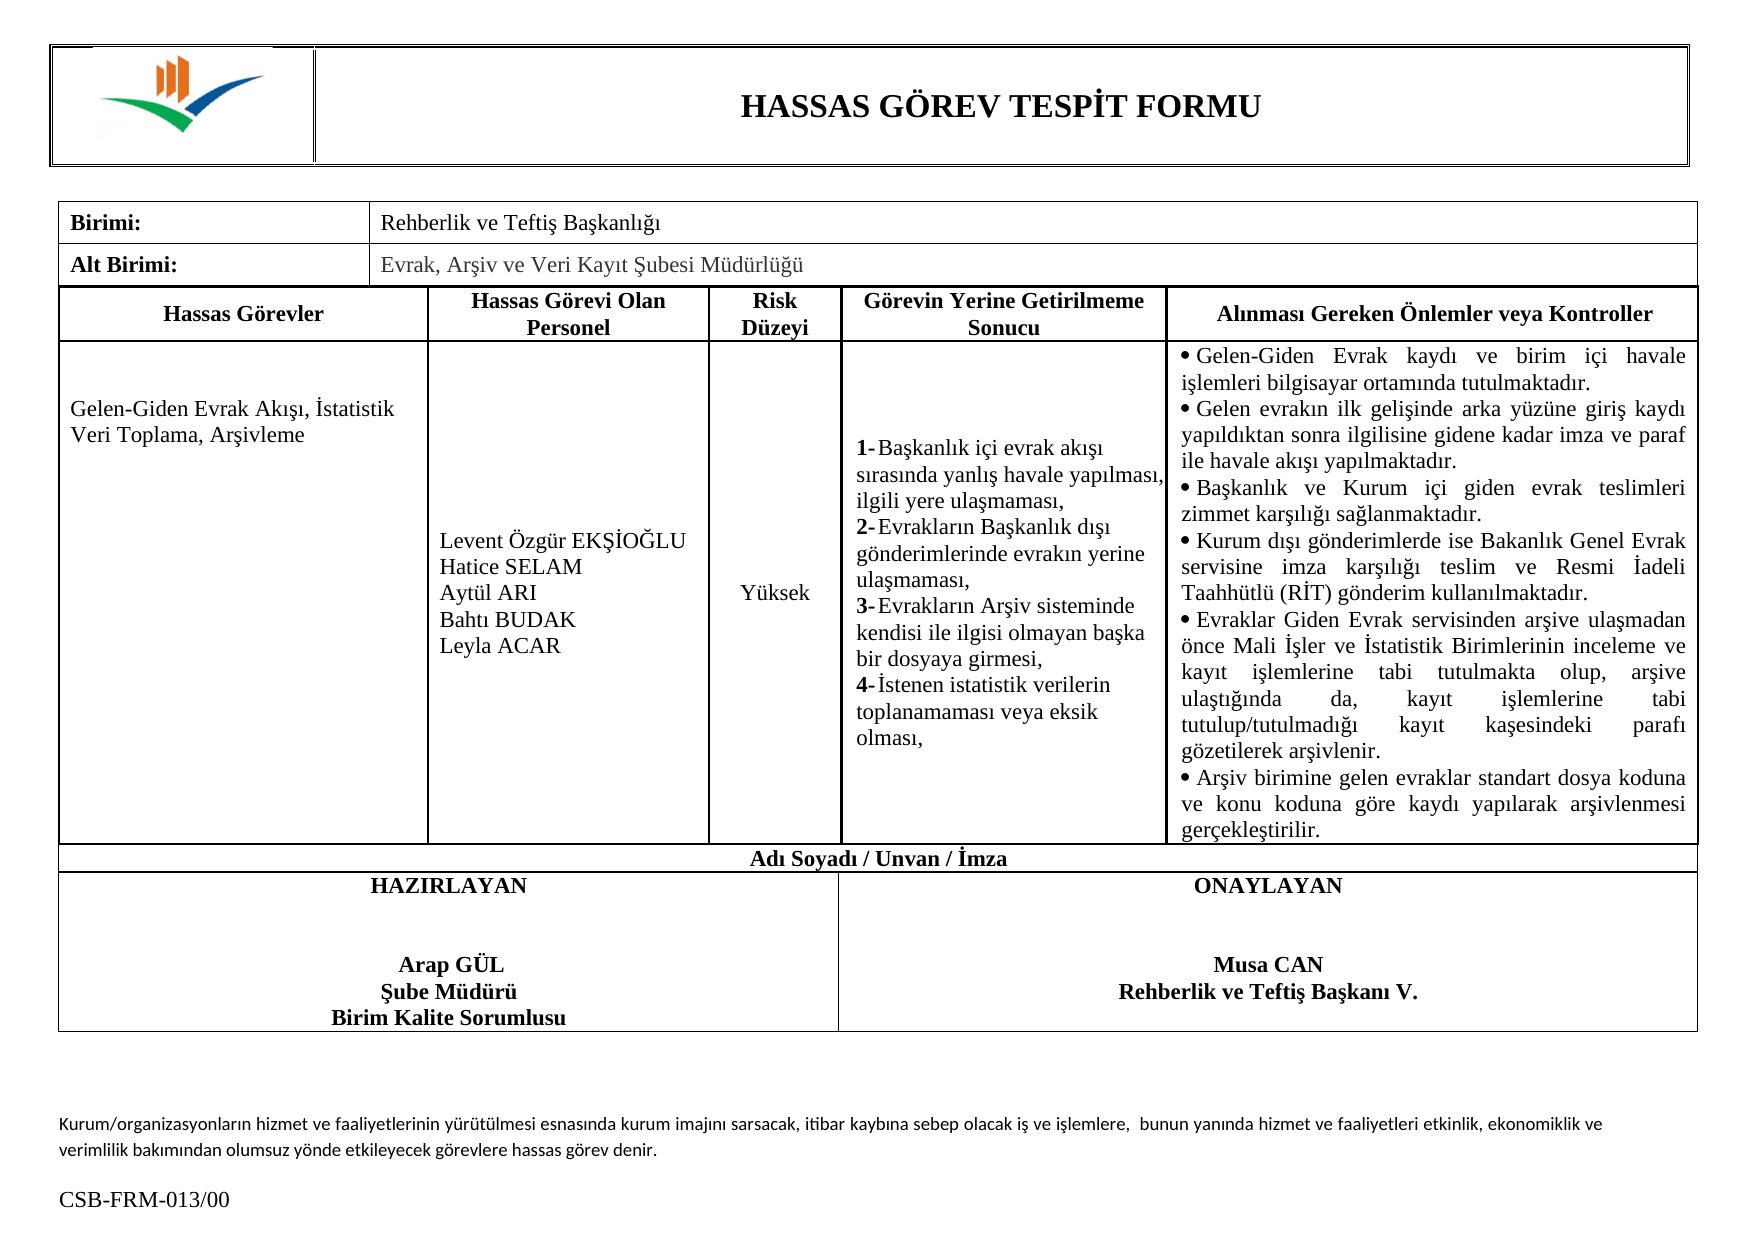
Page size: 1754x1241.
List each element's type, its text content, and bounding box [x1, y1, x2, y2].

table_cell Levent Özgür EKŞİOĞLU Hatice SELAM Aytül ARI Bahtı BUDAK Leyla ACAR [429, 342, 708, 843]
table_cell Hassas Görevler [60, 288, 427, 340]
table_cell Gelen-Giden Evrak kaydı ve birim içi havale işlemleri bilgisayar ortamında tutulmaktadır. Gelen evrakın ilk gelişinde arka yüzüne giriş kaydı yapıldıktan sonra ilgilisine gidene kadar imza ve paraf ile havale akışı yapılmaktadır. Başkanlık ve Kurum içi giden evrak teslimleri zimmet karşılığı sağlanmaktadır. Kurum dışı gönderimlerde ise Bakanlık Genel Evrak servisine imza karşılığı teslim ve Resmi İadeli Taahhütlü (RİT) gönderim kullanılmaktadır. Evraklar Giden Evrak servisinden arşive ulaşmadan önce Mali İşler ve İstatistik Birimlerinin inceleme ve kayıt işlemlerine tabi tutulmakta olup, arşive ulaştığında da, kayıt işlemlerine tabi tutulup/tutulmadığı kayıt kaşesindeki parafı gözetilerek arşivlenir. Arşiv birimine gelen evraklar standart dosya koduna ve konu koduna göre kaydı yapılarak arşivlenmesi gerçekleştirilir. [1168, 342, 1697, 843]
table_cell Görevin Yerine Getirilmeme Sonucu [843, 288, 1165, 340]
table_cell HAZIRLAYAN Arap GÜL Şube Müdürü Birim Kalite Sorumlusu [59, 873, 838, 1031]
table_header Rehberlik ve Teftiş Başkanlığı [370, 202, 1697, 243]
table_cell Gelen-Giden Evrak Akışı, İstatistik Veri Toplama, Arşivleme [60, 342, 427, 843]
table_cell Yüksek [710, 342, 840, 843]
picture [92, 47, 273, 140]
table_cell Alt Birimi: [59, 244, 369, 285]
table_header Birimi: [59, 202, 369, 243]
table_cell Hassas Görevi Olan Personel [429, 288, 708, 340]
table_cell Risk Düzeyi [710, 288, 840, 340]
table_cell Adı Soyadı / Unvan / İmza [59, 845, 1697, 871]
table_cell Başkanlık içi evrak akışı sırasında yanlış havale yapılması, ilgili yere ulaşmaması, Evrakların Başkanlık dışı gönderimlerinde evrakın yerine ulaşmaması, Evrakların Arşiv sisteminde kendisi ile ilgisi olmayan başka bir dosyaya girmesi, İstenen istatistik verilerin toplanamaması veya eksik olması, [843, 342, 1165, 843]
table_cell ONAYLAYAN Musa CAN Rehberlik ve Teftiş Başkanı V. [839, 873, 1697, 1031]
table_cell Alınması Gereken Önlemler veya Kontroller [1168, 288, 1697, 340]
table_cell Evrak, Arşiv ve Veri Kayıt Şubesi Müdürlüğü [370, 244, 1697, 285]
